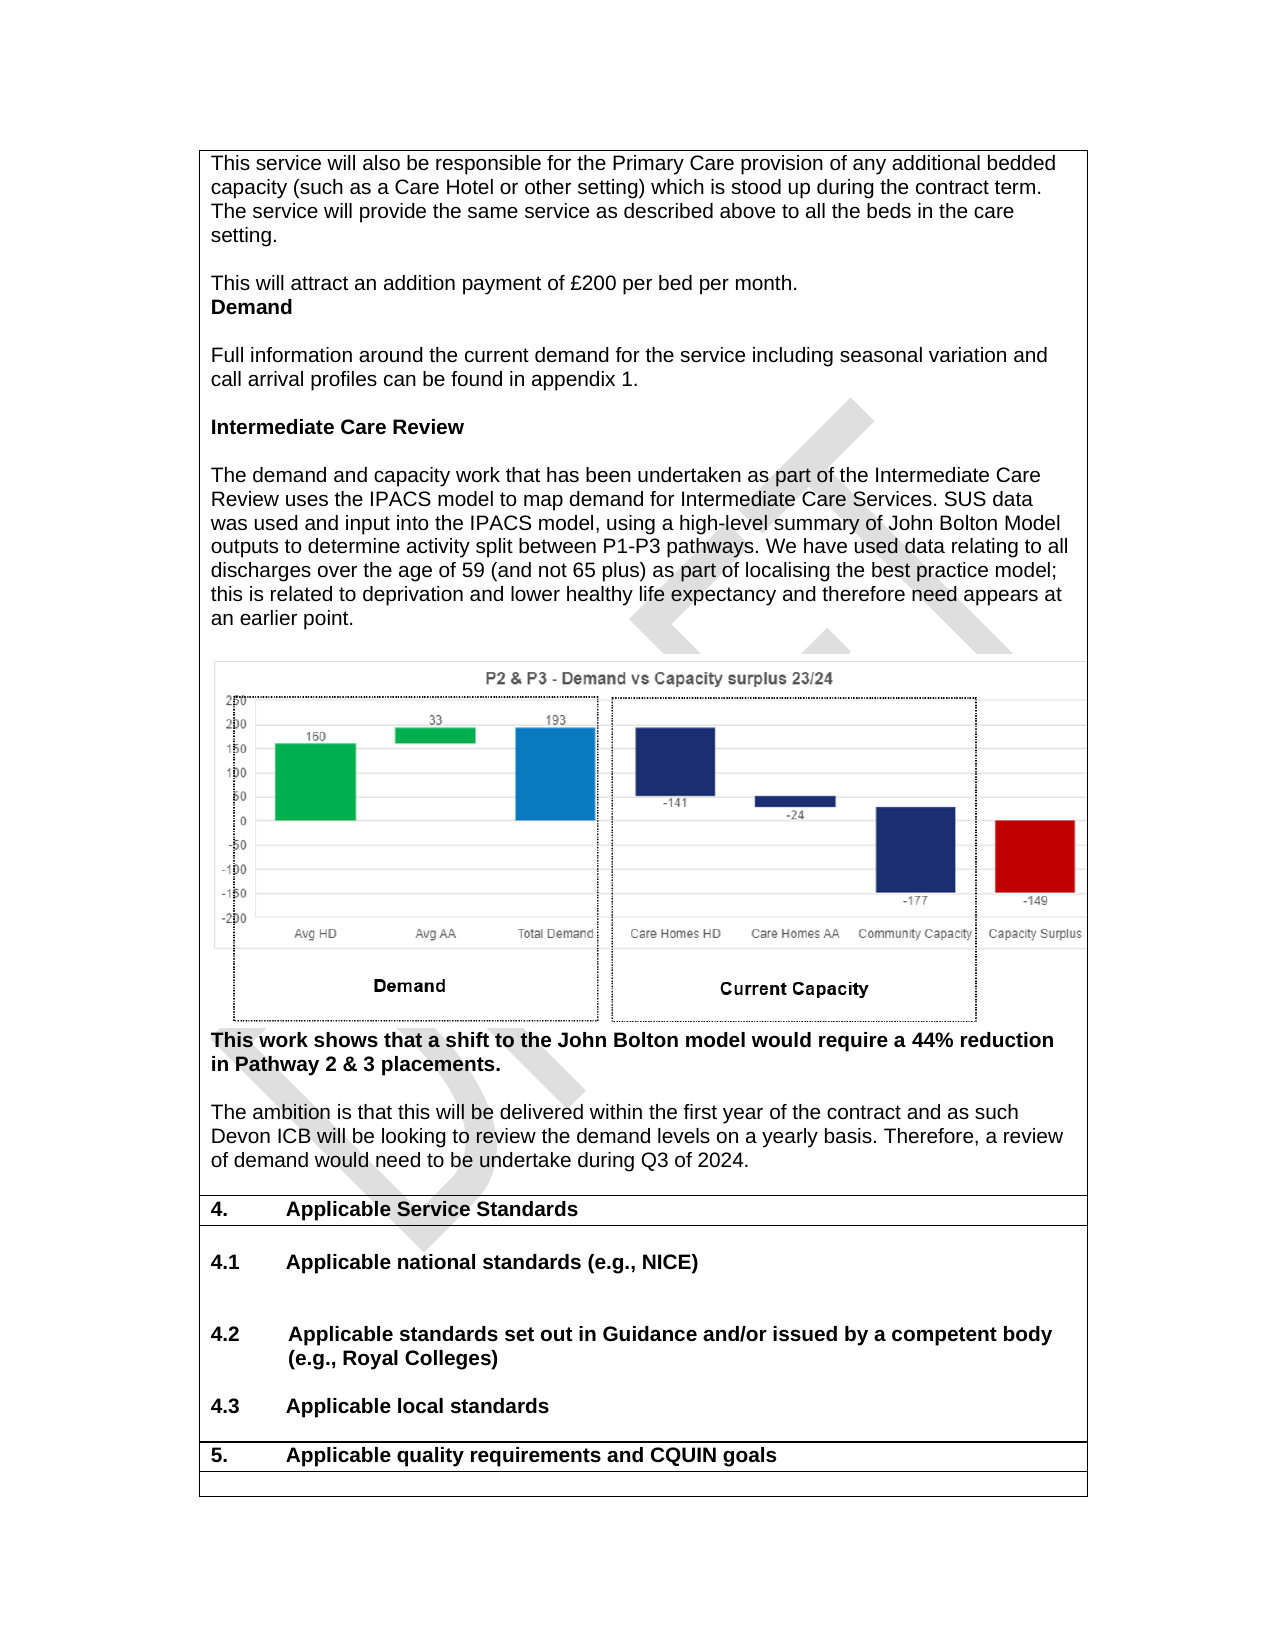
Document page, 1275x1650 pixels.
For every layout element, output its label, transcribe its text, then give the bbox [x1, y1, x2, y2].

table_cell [200, 1472, 1087, 1496]
picture [210, 654, 1087, 1028]
table_cell 5. Applicable quality requirements and CQUIN goals [200, 1443, 1087, 1471]
table_cell 4.1 Applicable national standards (e.g., NICE) 4.2 Applicable standards set out in Guidance and/or issued by a competent body (e.g., Royal Colleges) 4.3 Applicable local standards [200, 1226, 1087, 1441]
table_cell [200, 151, 1087, 1195]
table_cell 4. Applicable Service Standards [200, 1196, 1087, 1225]
